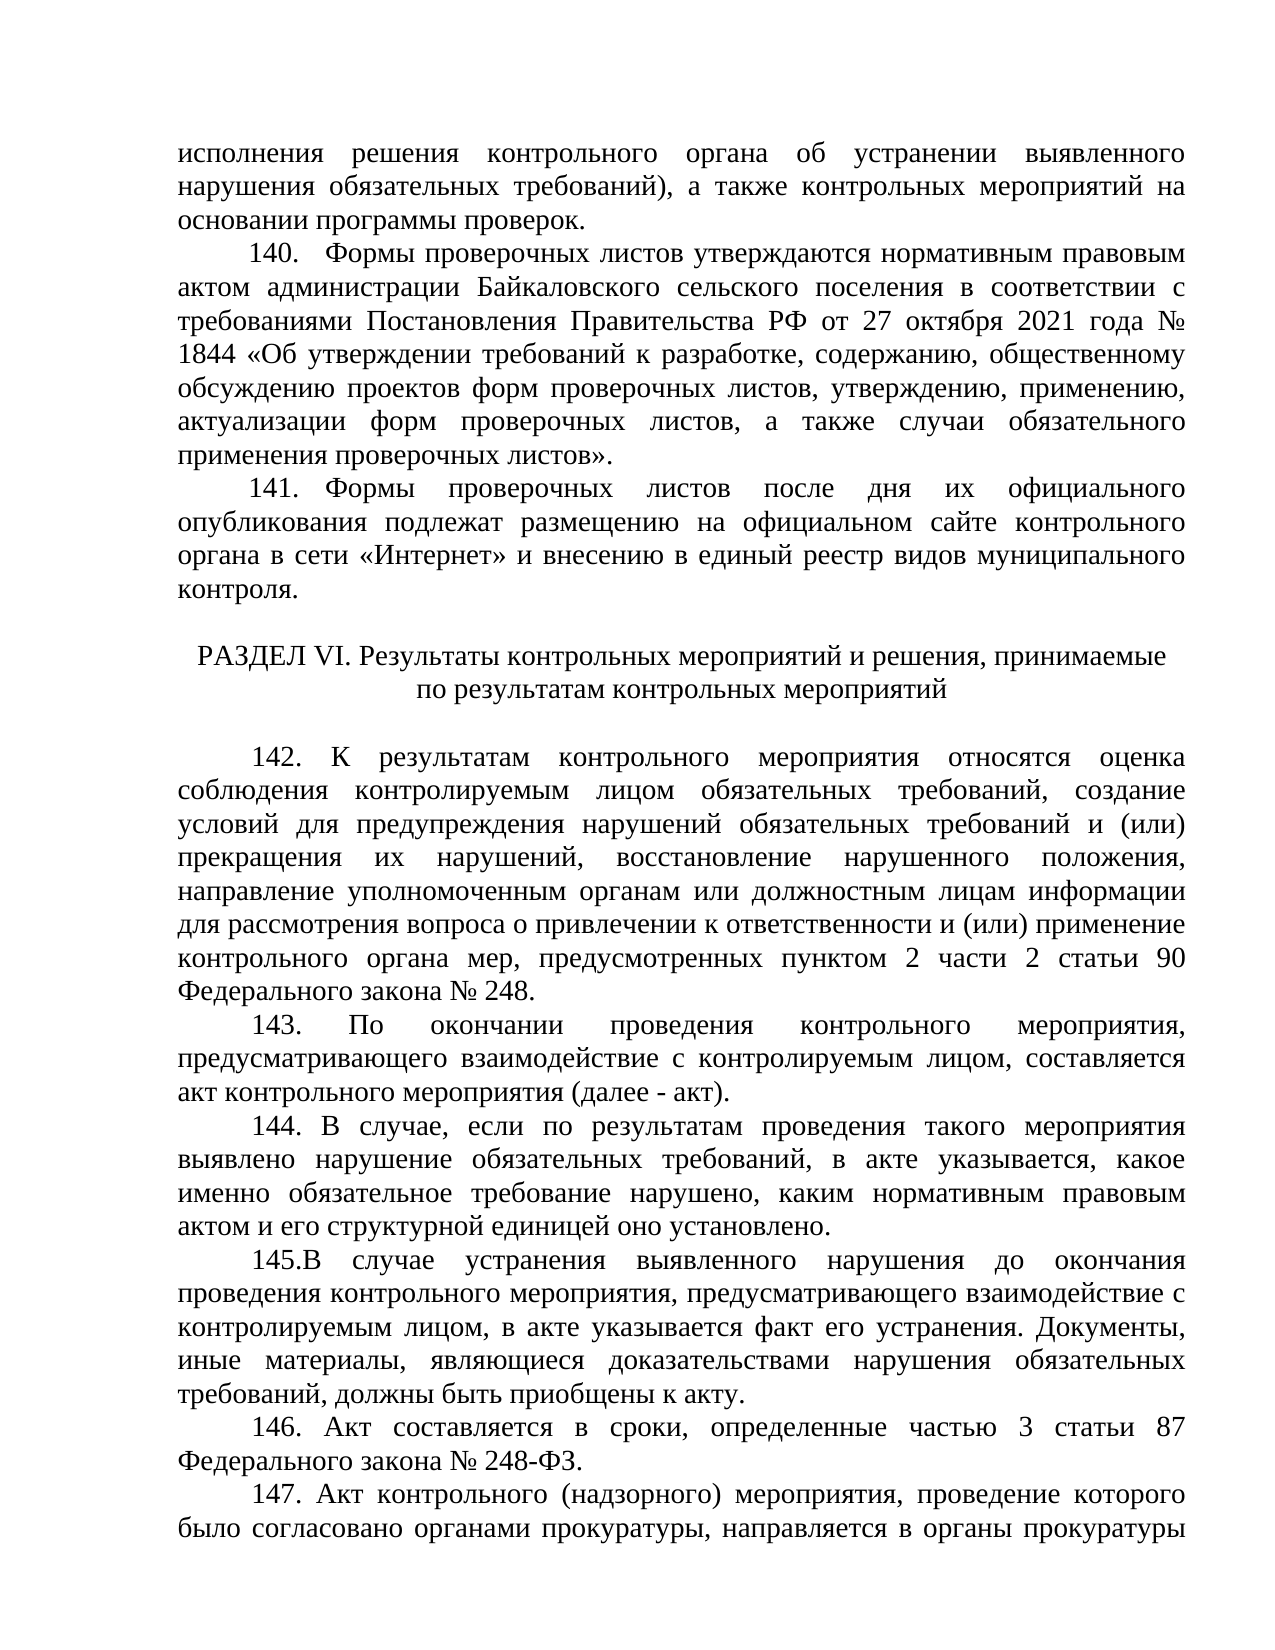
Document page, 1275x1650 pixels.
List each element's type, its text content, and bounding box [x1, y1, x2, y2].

text 144. В случае, если по результатам проведения такого мероприятия выявлено нарушение обязательных требований, в акте указывается, какое именно обязательное требование нарушено, каким нормативным правовым актом и его структурной единицей оно установлено. [177, 1108, 1186, 1242]
text по результатам контрольных мероприятий [177, 672, 1186, 705]
text 146. Акт составляется в сроки, определенные частью 3 статьи 87 Федерального закона № 248-ФЗ. [177, 1409, 1186, 1477]
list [177, 135, 1186, 236]
list Формы проверочных листов после дня их официального опубликования подлежат размещению на официальном сайте контрольного органа в сети «Интернет» и внесению в единый реестр видов муниципального контроля. [177, 470, 1186, 604]
text 145.В случае устранения выявленного нарушения до окончания проведения контрольного мероприятия, предусматривающего взаимодействие с контролируемым лицом, в акте указывается факт его устранения. Документы, иные материалы, являющиеся доказательствами нарушения обязательных требований, должны быть приобщены к акту. [177, 1242, 1186, 1409]
text 143. По окончании проведения контрольного мероприятия, предусматривающего взаимодействие с контролируемым лицом, составляется акт контрольного мероприятия (далее - акт). [177, 1007, 1186, 1108]
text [177, 1477, 1186, 1544]
text РАЗДЕЛ VI. Результаты контрольных мероприятий и решения, принимаемые [177, 638, 1186, 672]
text 142. К результатам контрольного мероприятия относятся оценка соблюдения контролируемым лицом обязательных требований, создание условий для предупреждения нарушений обязательных требований и (или) прекращения их нарушений, восстановление нарушенного положения, направление уполномоченным органам или должностным лицам информации для рассмотрения вопроса о привлечении к ответственности и (или) применение контрольного органа мер, предусмотренных пунктом 2 части 2 статьи 90 Федерального закона № 248. [177, 739, 1186, 1007]
list Формы проверочных листов утверждаются нормативным правовым актом администрации Байкаловского сельского поселения в соответствии с требованиями Постановления Правительства РФ от 27 октября 2021 года № 1844 «Об утверждении требований к разработке, содержанию, общественному обсуждению проектов форм проверочных листов, утверждению, применению, актуализации форм проверочных листов, а также случаи обязательного применения проверочных листов». [177, 236, 1186, 470]
